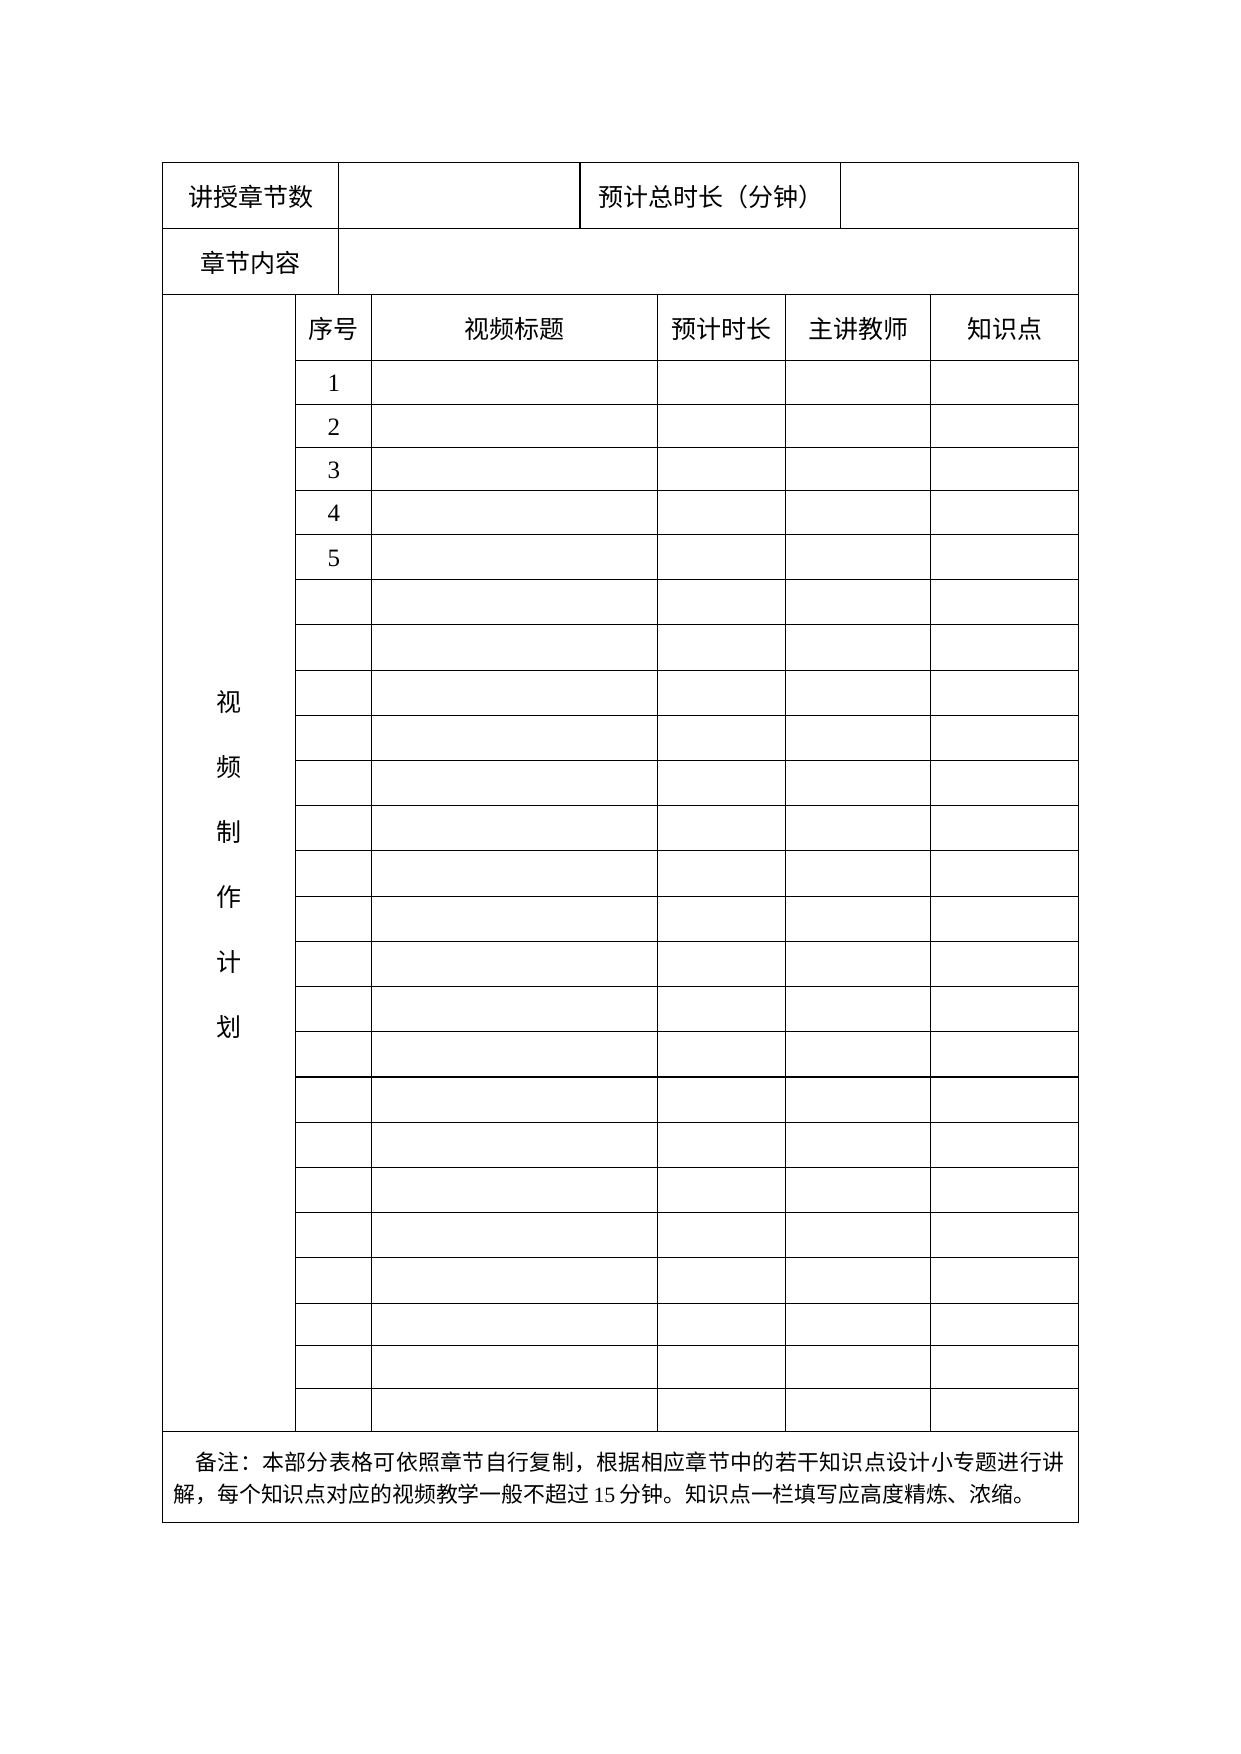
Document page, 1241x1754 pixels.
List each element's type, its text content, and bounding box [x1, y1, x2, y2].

table_cell [931, 625, 1078, 669]
table_cell 视 频 制 作 计 划 [163, 295, 295, 1431]
table_cell [372, 535, 657, 579]
table_cell [296, 580, 371, 624]
table_cell [658, 1258, 785, 1302]
table_cell [786, 1258, 930, 1302]
table_cell [372, 491, 657, 534]
table_cell [372, 1389, 657, 1431]
table_cell 2 [296, 405, 371, 447]
table_cell [372, 1213, 657, 1257]
table_cell [658, 806, 785, 850]
table_cell [786, 1078, 930, 1122]
table_cell [786, 987, 930, 1031]
table_cell [658, 987, 785, 1031]
table_cell [658, 851, 785, 896]
table_cell [372, 448, 657, 490]
table_cell [658, 1389, 785, 1431]
table_cell 主讲教师 [786, 295, 930, 360]
table_cell [372, 361, 657, 404]
table_cell [658, 671, 785, 715]
table_cell [372, 1168, 657, 1212]
table_cell [658, 942, 785, 986]
table_cell [931, 361, 1078, 404]
table_cell 知识点 [931, 295, 1078, 360]
table_cell [786, 1032, 930, 1076]
table_cell [931, 1389, 1078, 1431]
table_cell [372, 580, 657, 624]
table_cell [296, 761, 371, 805]
table_header [841, 163, 1078, 228]
table_cell [372, 625, 657, 669]
table_cell [786, 1389, 930, 1431]
table_cell [931, 1123, 1078, 1167]
table_cell [658, 1123, 785, 1167]
table_cell [658, 535, 785, 579]
table_cell [658, 491, 785, 534]
table_cell [786, 1304, 930, 1345]
table_cell [372, 1032, 657, 1076]
table_cell [931, 1078, 1078, 1122]
table_cell [296, 1346, 371, 1388]
table_cell [372, 806, 657, 850]
table_cell [786, 1346, 930, 1388]
table_cell [658, 716, 785, 760]
table_cell [658, 580, 785, 624]
table_cell [658, 361, 785, 404]
table_cell [786, 1213, 930, 1257]
table_cell [296, 1032, 371, 1076]
table_cell [372, 1078, 657, 1122]
table_cell [786, 671, 930, 715]
table_cell 1 [296, 361, 371, 404]
table_header 讲授章节数 [163, 163, 338, 228]
table_cell [931, 716, 1078, 760]
table_cell [339, 229, 1078, 294]
table_cell [372, 987, 657, 1031]
table_cell [931, 580, 1078, 624]
table_cell [296, 671, 371, 715]
table_cell 3 [296, 448, 371, 490]
table_cell [372, 1258, 657, 1302]
table_cell 4 [296, 491, 371, 534]
table_cell [658, 1346, 785, 1388]
table_cell [658, 448, 785, 490]
table_cell [658, 761, 785, 805]
table_cell [296, 1078, 371, 1122]
table_cell [658, 625, 785, 669]
table_cell [786, 405, 930, 447]
table_cell 备注：本部分表格可依照章节自行复制，根据相应章节中的若干知识点设计小专题进行讲解，每个知识点对应的视频教学一般不超过15分钟。知识点一栏填写应高度精炼、浓缩。 [163, 1432, 1078, 1522]
table_cell [931, 1032, 1078, 1076]
table_cell [296, 1168, 371, 1212]
table_cell [931, 405, 1078, 447]
table_cell 5 [296, 535, 371, 579]
table_cell [931, 897, 1078, 941]
table_cell [786, 491, 930, 534]
table_cell [658, 1168, 785, 1212]
table_cell [658, 897, 785, 941]
table_cell [931, 491, 1078, 534]
table_cell [372, 1304, 657, 1345]
table_cell [931, 1346, 1078, 1388]
table_cell [931, 942, 1078, 986]
table_cell [658, 1078, 785, 1122]
table_cell [372, 1123, 657, 1167]
table_cell [786, 806, 930, 850]
table_cell 序号 [296, 295, 371, 360]
table_cell [296, 1123, 371, 1167]
table_cell [372, 851, 657, 896]
table_cell [786, 1168, 930, 1212]
table_cell [786, 716, 930, 760]
table_cell [786, 897, 930, 941]
table_cell [786, 942, 930, 986]
table_cell [931, 851, 1078, 896]
table_cell [296, 987, 371, 1031]
table_cell [296, 1389, 371, 1431]
table_cell [786, 761, 930, 805]
table_cell [786, 625, 930, 669]
table_header [339, 163, 579, 228]
table_cell [931, 1213, 1078, 1257]
table_cell [931, 987, 1078, 1031]
table_cell [296, 851, 371, 896]
table_cell [372, 897, 657, 941]
table_cell [931, 806, 1078, 850]
table_cell 视频标题 [372, 295, 657, 360]
table_cell [658, 1304, 785, 1345]
table_cell [296, 716, 371, 760]
table_cell [296, 942, 371, 986]
table_cell [296, 1258, 371, 1302]
table_cell 章节内容 [163, 229, 338, 294]
table_cell [786, 535, 930, 579]
table_cell 预计时长 [658, 295, 785, 360]
table_cell [296, 897, 371, 941]
table_cell [786, 851, 930, 896]
table_cell [296, 1304, 371, 1345]
table_cell [658, 1213, 785, 1257]
table_cell [372, 761, 657, 805]
table_cell [786, 448, 930, 490]
table_cell [931, 1258, 1078, 1302]
table_cell [931, 671, 1078, 715]
table_cell [372, 405, 657, 447]
table_cell [931, 761, 1078, 805]
table_cell [658, 405, 785, 447]
table_cell [296, 625, 371, 669]
table_cell [786, 1123, 930, 1167]
table_cell [372, 942, 657, 986]
table_cell [786, 361, 930, 404]
table_header 预计总时长（分钟） [581, 163, 840, 228]
table_cell [931, 535, 1078, 579]
table_cell [786, 580, 930, 624]
table_cell [296, 806, 371, 850]
table_cell [296, 1213, 371, 1257]
table_cell [658, 1032, 785, 1076]
table_cell [372, 716, 657, 760]
table_cell [372, 671, 657, 715]
table_cell [931, 1168, 1078, 1212]
table_cell [931, 1304, 1078, 1345]
table_cell [931, 448, 1078, 490]
table_cell [372, 1346, 657, 1388]
